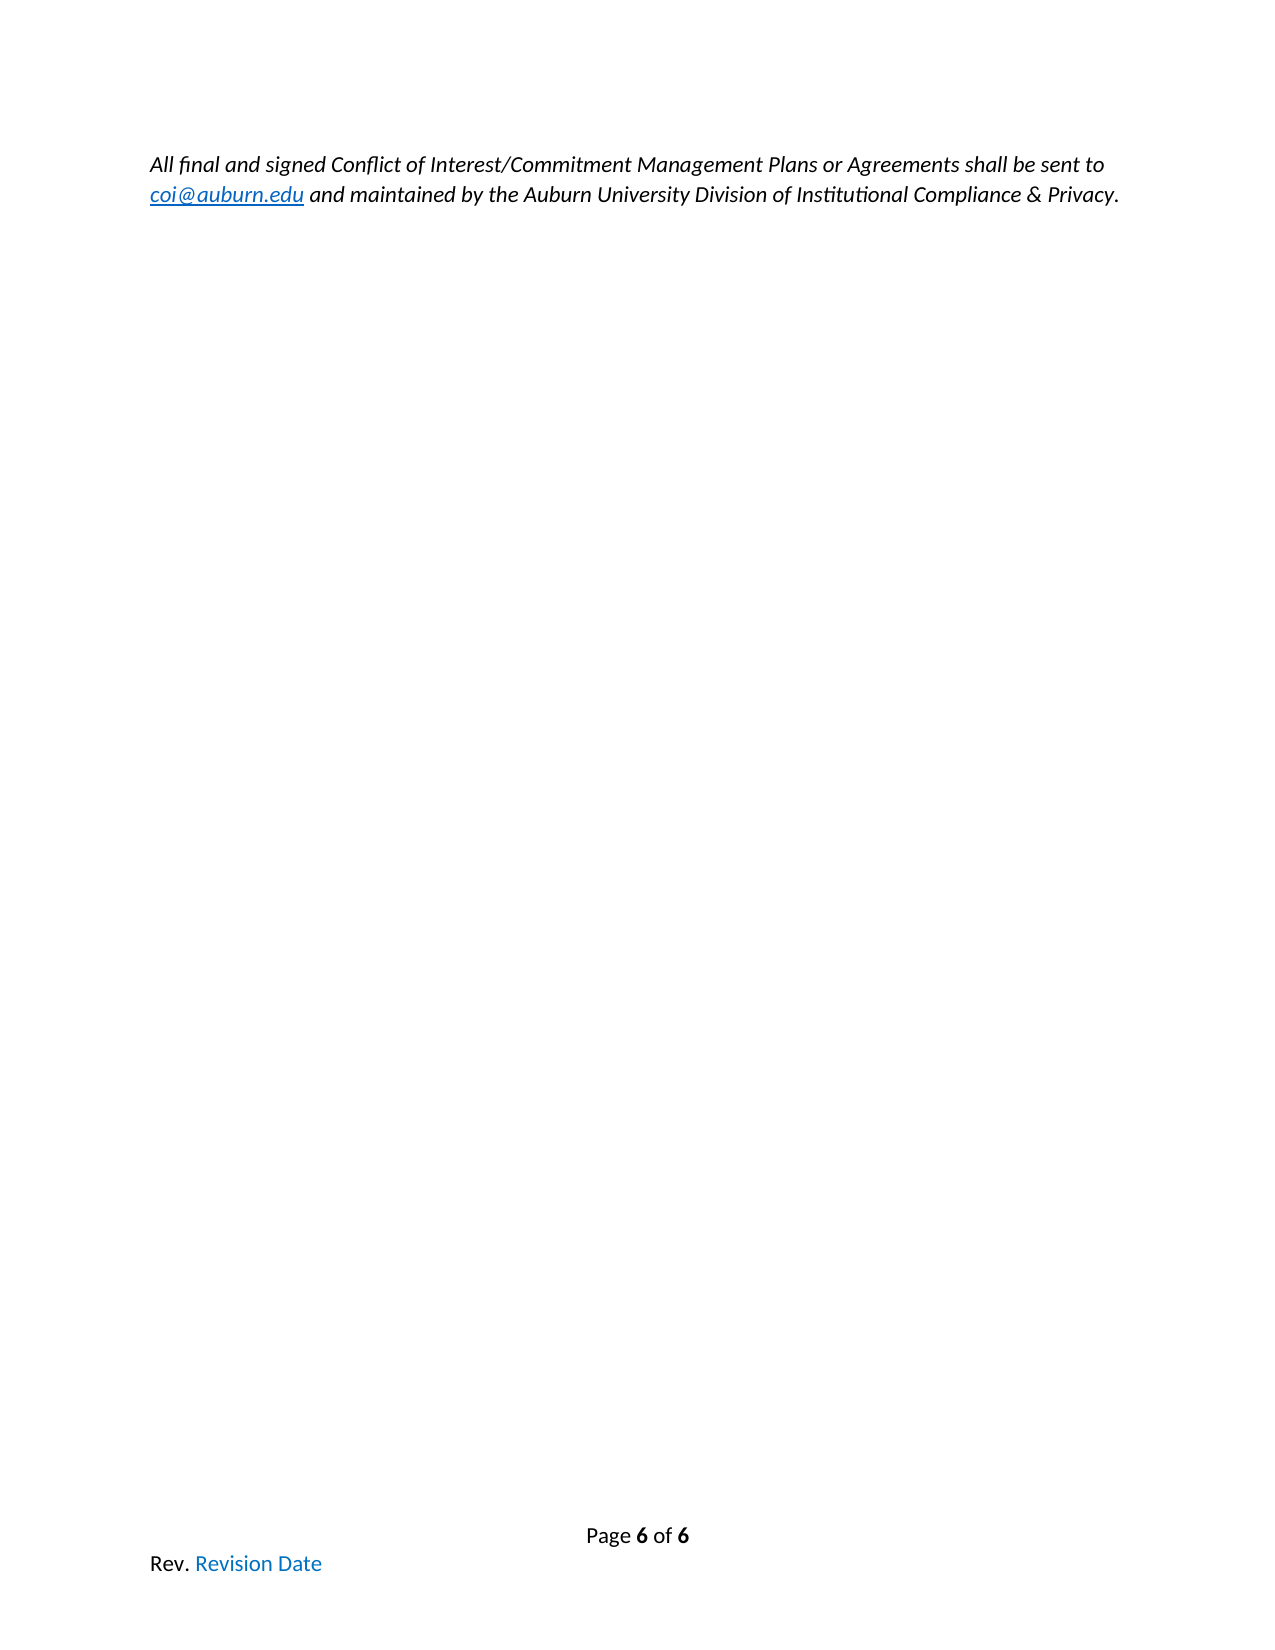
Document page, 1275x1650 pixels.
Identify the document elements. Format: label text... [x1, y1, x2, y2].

text All final and signed Conflict of Interest/Commitment Management Plans or Agreements shall be sent to coi@auburn.edu and maintained by the Auburn University Division of Institutional Compliance & Privacy. [150, 150, 1125, 208]
